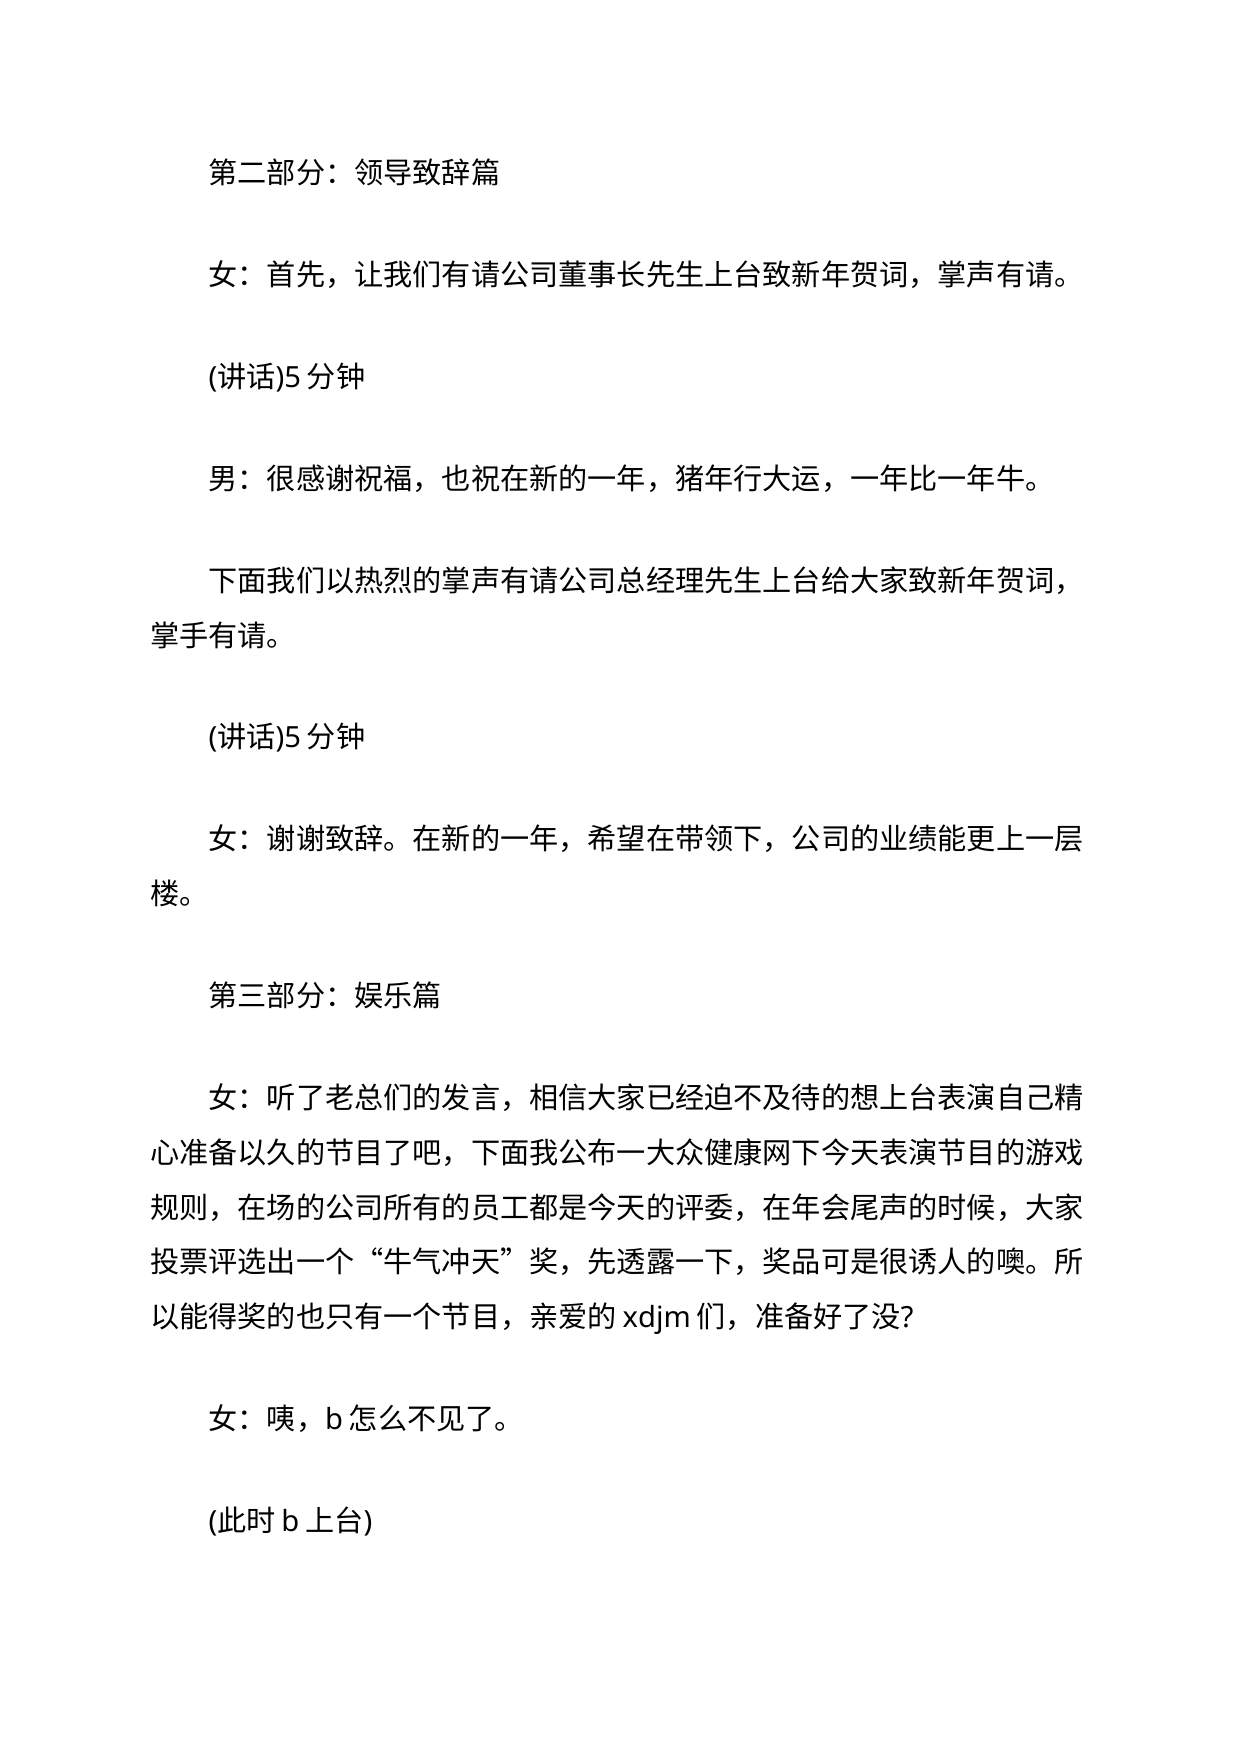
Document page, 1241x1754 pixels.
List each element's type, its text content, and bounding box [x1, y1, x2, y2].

text 下面我们以热烈的掌声有请公司总经理先生上台给大家致新年贺词，掌手有请。 [150, 557, 1090, 654]
text 女：首先，让我们有请公司董事长先生上台致新年贺词，掌声有请。 [150, 252, 1090, 294]
text (此时b上台) [150, 1498, 1090, 1540]
text 女：咦，b怎么不见了。 [150, 1396, 1090, 1438]
text 男：很感谢祝福，也祝在新的一年，猪年行大运，一年比一年牛。 [150, 456, 1090, 498]
text 第二部分：领导致辞篇 [150, 150, 1090, 192]
text 女：谢谢致辞。在新的一年，希望在带领下，公司的业绩能更上一层楼。 [150, 816, 1090, 913]
text 第三部分：娱乐篇 [150, 973, 1090, 1015]
text (讲话)5分钟 [150, 714, 1090, 756]
text (讲话)5分钟 [150, 353, 1090, 396]
text 女：听了老总们的发言，相信大家已经迫不及待的想上台表演自己精心准备以久的节目了吧，下面我公布一大众健康网下今天表演节目的游戏规则，在场的公司所有的员工都是今天的评委，在年会尾声的时候，大家投票评选出一个“牛气冲天”奖，先透露一下，奖品可是很诱人的噢。所以能得奖的也只有一个节目，亲爱的xdjm们，准备好了没? [150, 1074, 1090, 1336]
